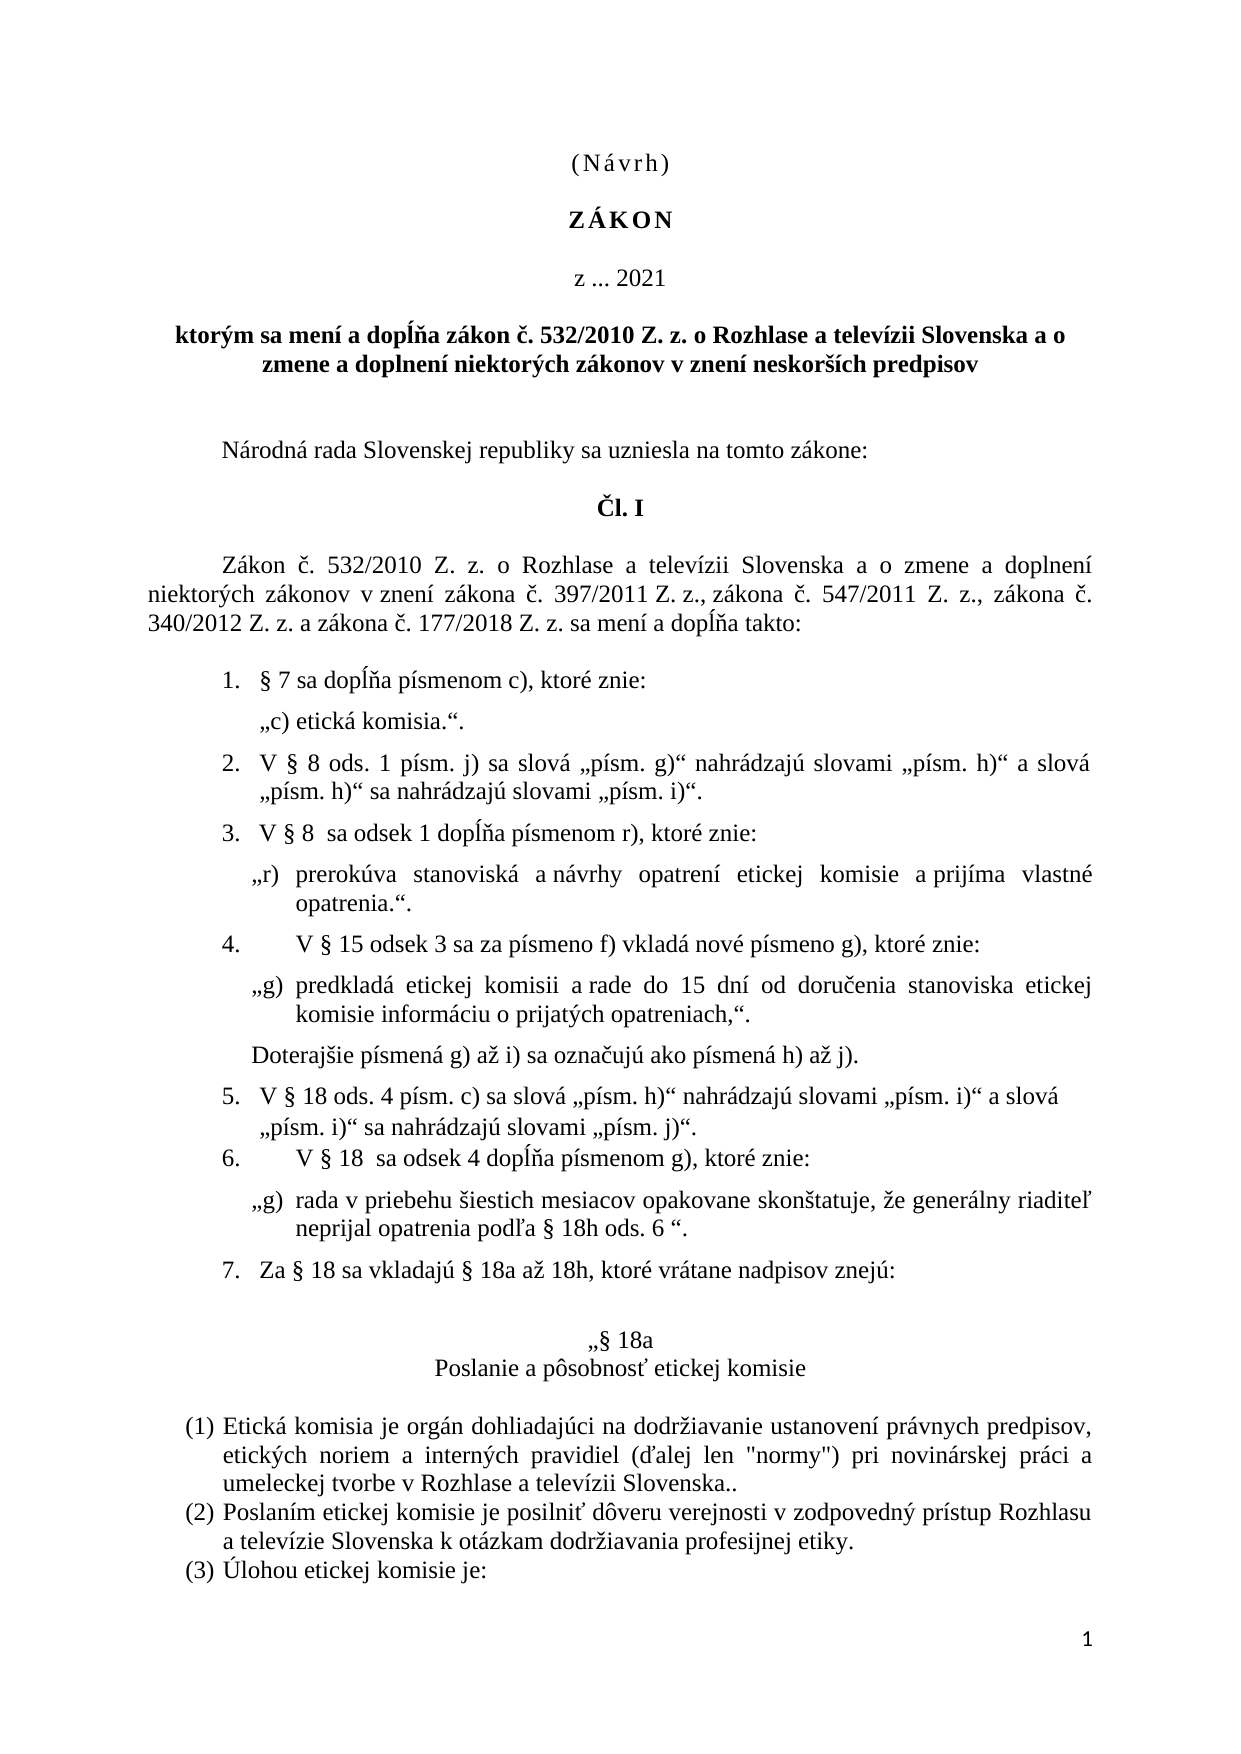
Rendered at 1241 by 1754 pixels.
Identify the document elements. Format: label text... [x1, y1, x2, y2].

list „c) etická komisia.“. [259, 706, 1092, 735]
text z ... 2021 [148, 263, 1092, 291]
text Doterajšie písmená g) až i) sa označujú ako písmená h) až j). [251, 1040, 1092, 1069]
list Etická komisia je orgán dohliadajúci na dodržiavanie ustanovení právnych predpisov, etických noriem a interných pravidiel (ďalej len "normy") pri novinárskej práci a umeleckej tvorbe v Rozhlase a televízii Slovenska.. [185, 1411, 1092, 1497]
list V § 18 sa odsek 4 dopĺňa písmenom g), ktoré znie: [222, 1143, 1092, 1172]
text „§ 18a [148, 1325, 1092, 1353]
text Čl. I [148, 493, 1092, 521]
text „g) predkladá etickej komisii a rade do 15 dní od doručenia stanoviska etickej komisie informáciu o prijatých opatreniach,“. [251, 970, 1092, 1028]
text „g) rada v priebehu šiestich mesiacov opakovane skonštatuje, že generálny riaditeľ neprijal opatrenia podľa § 18h ods. 6 “. [251, 1185, 1092, 1242]
list V § 8 ods. 1 písm. j) sa slová „písm. g)“ nahrádzajú slovami „písm. h)“ a slová „písm. h)“ sa nahrádzajú slovami „písm. i)“. [222, 748, 1092, 805]
text Národná rada Slovenskej republiky sa uzniesla na tomto zákone: [148, 435, 1092, 464]
list Poslanie a pôsobnosť etickej komisie [148, 1353, 1092, 1382]
list Poslaním etickej komisie je posilniť dôveru verejnosti v zodpovedný prístup Rozhlasu a televízie Slovenska k otázkam dodržiavania profesijnej etiky. [185, 1497, 1092, 1555]
list V § 15 odsek 3 sa za písmeno f) vkladá nové písmeno g), ktoré znie: [222, 929, 1092, 958]
list Za § 18 sa vkladajú § 18a až 18h, ktoré vrátane nadpisov znejú: [222, 1255, 1092, 1283]
list Úlohou etickej komisie je: [185, 1555, 1092, 1583]
text ZÁKON [148, 205, 1092, 234]
list § 7 sa dopĺňa písmenom c), ktoré znie: [222, 665, 1092, 694]
text Zákon č. 532/2010 Z. z. o Rozhlase a televízii Slovenska a o zmene a doplnení niektorých zákonov v znení zákona č. 397/2011 Z. z., zákona č. 547/2011 Z. z., zákona č. 340/2012 Z. z. a zákona č. 177/2018 Z. z. sa mení a dopĺňa takto: [148, 550, 1092, 636]
text ktorým sa mení a dopĺňa zákon č. 532/2010 Z. z. o Rozhlase a televízii Slovenska a o zmene a doplnení niektorých zákonov v znení neskorších predpisov [148, 320, 1092, 378]
list V § 8 sa odsek 1 dopĺňa písmenom r), ktoré znie: [222, 818, 1092, 846]
text „r) prerokúva stanoviská a návrhy opatrení etickej komisie a prijíma vlastné opatrenia.“. [251, 859, 1092, 916]
text (Návrh) [148, 148, 1092, 176]
list V § 18 ods. 4 písm. c) sa slová „písm. h)“ nahrádzajú slovami „písm. i)“ a slová „písm. i)“ sa nahrádzajú slovami „písm. j)“. [222, 1081, 1092, 1141]
